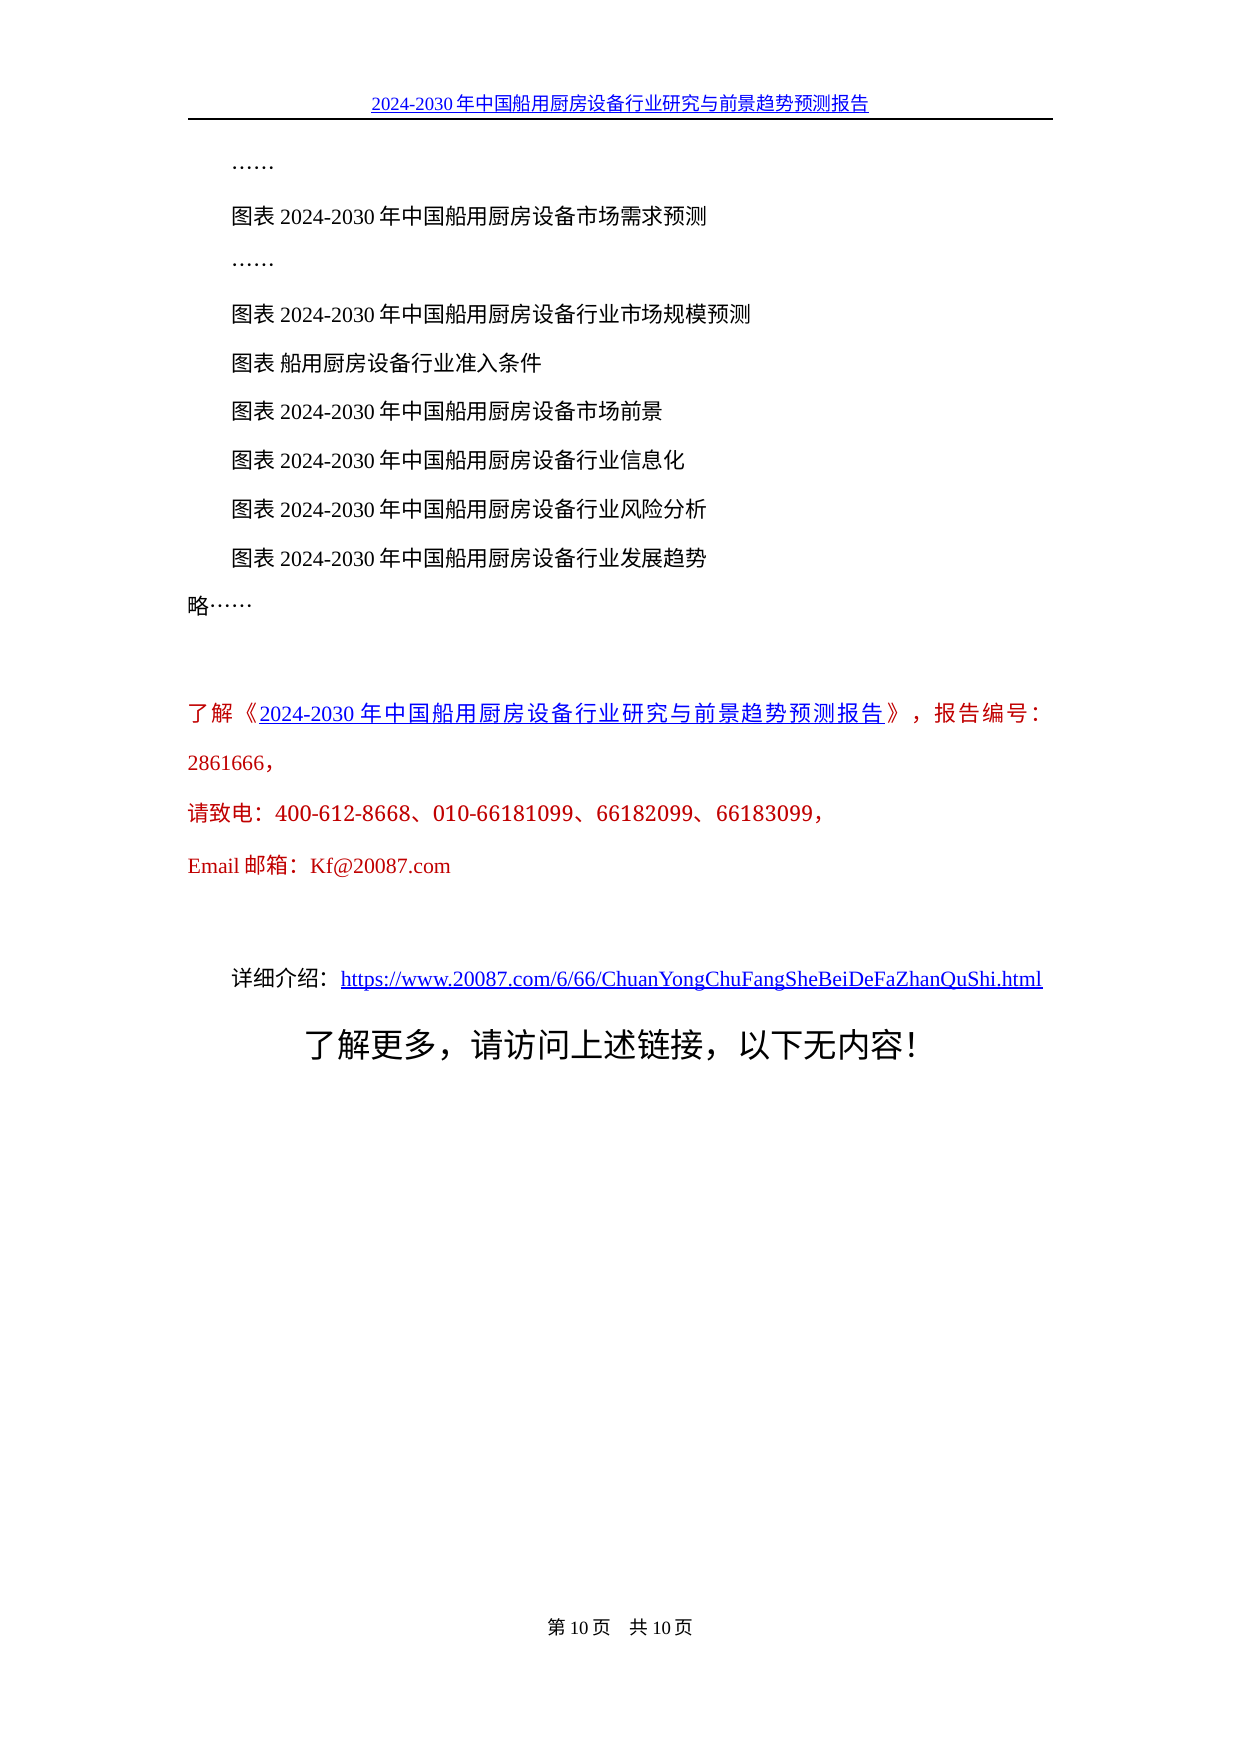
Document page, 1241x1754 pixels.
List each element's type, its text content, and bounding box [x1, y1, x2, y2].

text Email邮箱：Kf@20087.com [187, 847, 1053, 880]
text 详细介绍：https://www.20087.com/6/66/ChuanYongChuFangSheBeiDeFaZhanQuShi.html [187, 960, 1053, 993]
text 请致电：400-612-8668、010-66181099、66182099、66183099， [187, 796, 1053, 828]
text 了解《2024-2030年中国船用厨房设备行业研究与前景趋势预测报告》，报告编号：2861666， [187, 695, 1053, 777]
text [187, 150, 1053, 621]
title 了解更多，请访问上述链接，以下无内容！ [187, 1010, 1053, 1075]
